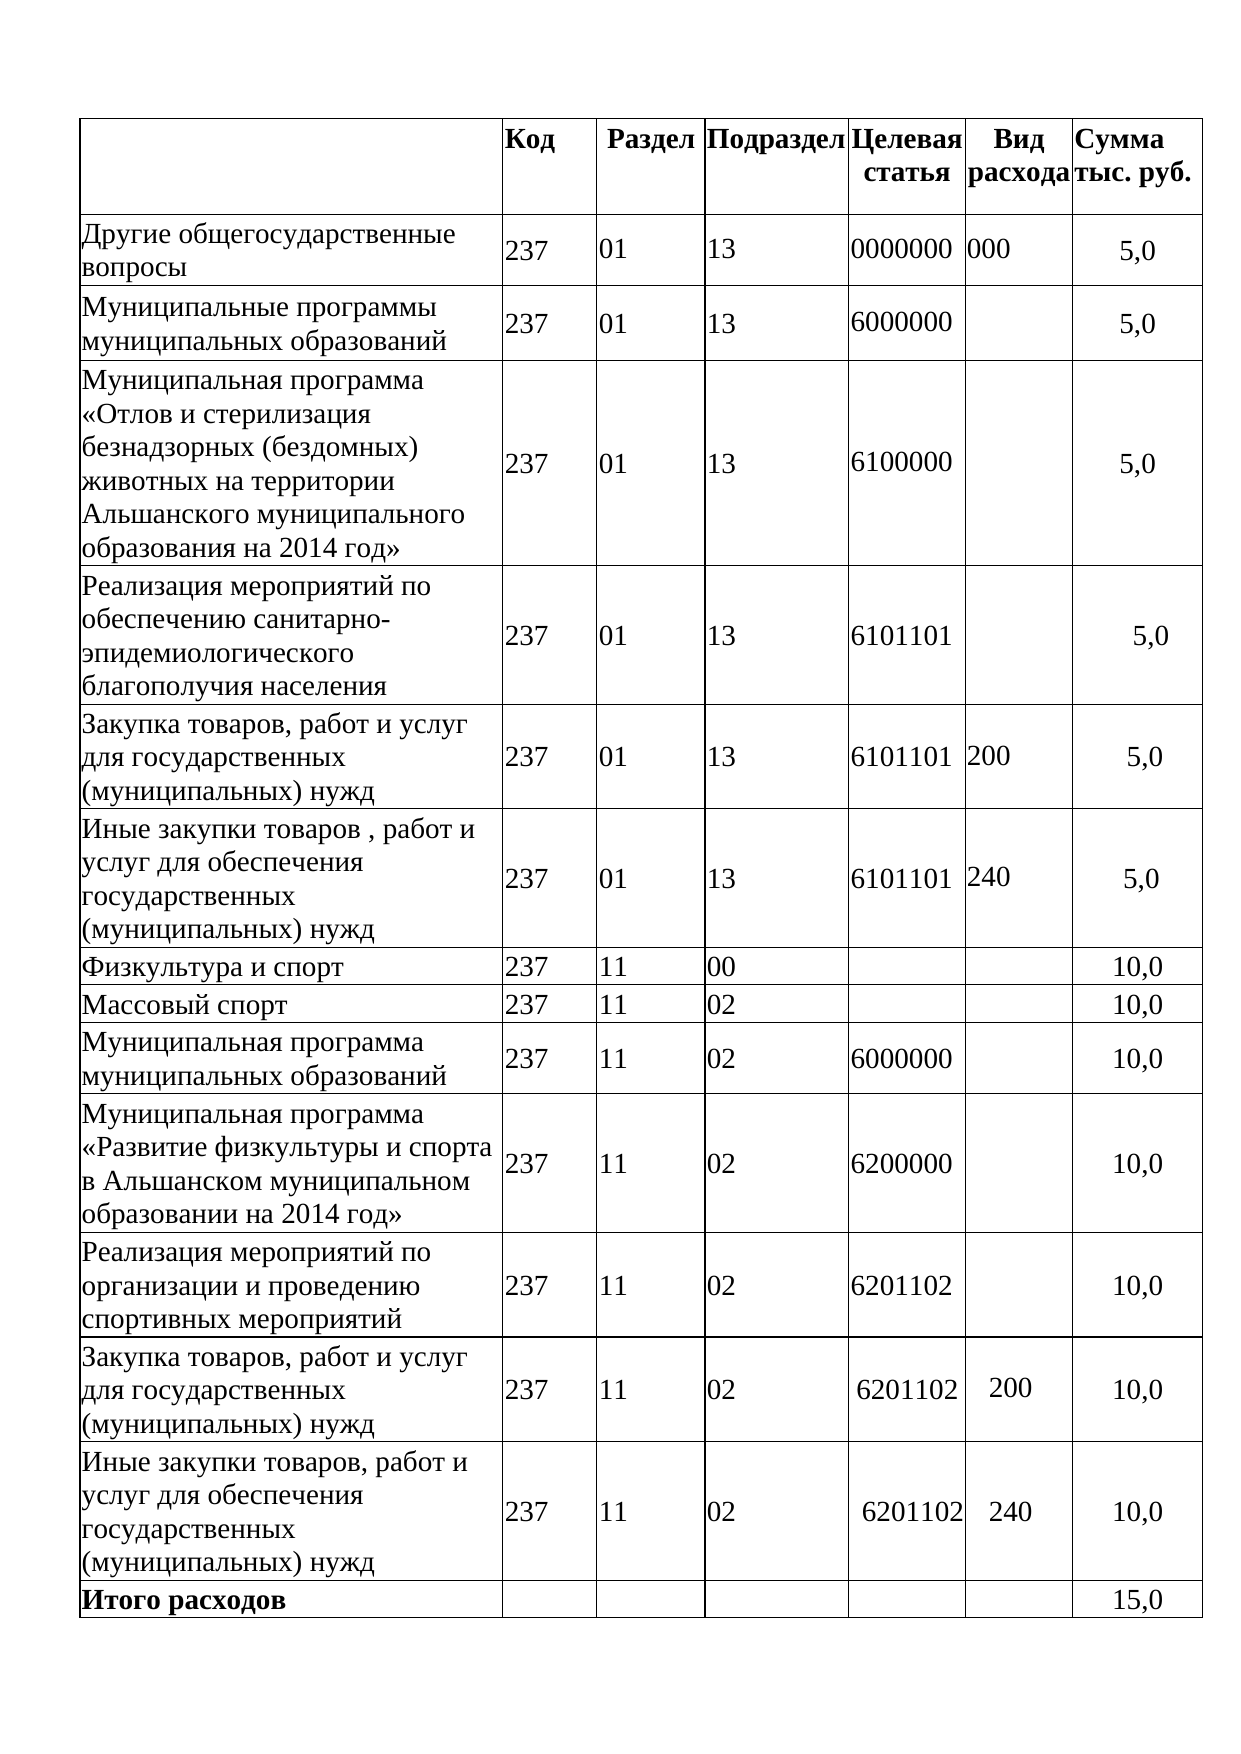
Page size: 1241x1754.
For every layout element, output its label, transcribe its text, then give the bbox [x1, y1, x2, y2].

table_cell Массовый спорт [81, 985, 502, 1022]
table_header Вид расхода [966, 119, 1072, 213]
table_cell 6201102 [849, 1233, 965, 1336]
table_cell [849, 948, 965, 984]
table_cell 237 [503, 566, 596, 703]
table_cell 237 [503, 215, 596, 285]
table_header Сумма тыс. руб. [1073, 119, 1202, 213]
table_cell 10,0 [1073, 948, 1202, 984]
table_cell Реализация мероприятий по обеспечению санитарно- эпидемиологического благополучия населения [81, 566, 502, 703]
table_cell 0000000 [849, 215, 965, 285]
table_cell 5,0 [1073, 705, 1202, 808]
table_cell 13 [706, 705, 848, 808]
table_cell 13 [706, 809, 848, 947]
table_cell Физкультура и спорт [81, 948, 502, 984]
table_cell 237 [503, 1233, 596, 1336]
table_cell 02 [706, 985, 848, 1022]
table_cell Муниципальная программа «Развитие физкультуры и спорта в Альшанском муниципальном образовании на 2014 год» [81, 1094, 502, 1232]
table_cell Итого расходов [81, 1581, 502, 1617]
table_cell 237 [503, 809, 596, 947]
table_cell 6101101 [849, 705, 965, 808]
table_cell 01 [597, 705, 704, 808]
table_cell 11 [597, 1442, 704, 1579]
table_header [81, 119, 502, 213]
table_cell 11 [597, 1233, 704, 1336]
table_cell 01 [597, 215, 704, 285]
table_cell Муниципальная программа «Отлов и стерилизация безнадзорных (бездомных) животных на территории Альшанского муниципального образования на 2014 год» [81, 361, 502, 565]
table_cell 237 [503, 286, 596, 360]
table_cell 11 [597, 1023, 704, 1093]
table_cell Иные закупки товаров , работ и услуг для обеспечения государственных (муниципальных) нужд [81, 809, 502, 947]
table_cell 6200000 [849, 1094, 965, 1232]
table_cell 6101101 [849, 809, 965, 947]
table_cell 15,0 [1073, 1581, 1202, 1617]
table_cell [966, 1094, 1072, 1232]
table_cell 02 [706, 1023, 848, 1093]
table_cell 200 [966, 1338, 1072, 1441]
table_cell [849, 985, 965, 1022]
table_cell 237 [503, 985, 596, 1022]
table_cell 10,0 [1073, 1338, 1202, 1441]
table_cell [966, 286, 1072, 360]
table_cell [966, 361, 1072, 565]
table_cell [706, 1581, 848, 1617]
table_cell 5,0 [1073, 215, 1202, 285]
table_cell 237 [503, 948, 596, 984]
table_cell 10,0 [1073, 985, 1202, 1022]
table_cell Муниципальная программа муниципальных образований [81, 1023, 502, 1093]
table_cell [966, 566, 1072, 703]
table_cell 13 [706, 566, 848, 703]
table_cell 5,0 [1073, 361, 1202, 565]
table_cell [966, 1581, 1072, 1617]
table_cell 6201102 [849, 1442, 965, 1579]
table_cell 02 [706, 1338, 848, 1441]
table_cell 02 [706, 1233, 848, 1336]
table_cell 00 [706, 948, 848, 984]
table_cell 11 [597, 1338, 704, 1441]
table_header Подраздел [706, 119, 848, 213]
table_cell 01 [597, 809, 704, 947]
table_header Целевая статья [849, 119, 965, 213]
table_cell 10,0 [1073, 1023, 1202, 1093]
table_cell 10,0 [1073, 1094, 1202, 1232]
table_cell 02 [706, 1442, 848, 1579]
table_cell [966, 985, 1072, 1022]
table_cell 01 [597, 361, 704, 565]
table_cell 13 [706, 361, 848, 565]
table_cell 6201102 [849, 1338, 965, 1441]
table_cell 13 [706, 215, 848, 285]
table_cell 240 [966, 1442, 1072, 1579]
table_cell 6000000 [849, 286, 965, 360]
table_cell [503, 1581, 596, 1617]
table_cell [849, 1581, 965, 1617]
table_cell 02 [706, 1094, 848, 1232]
table_cell [597, 1581, 704, 1617]
table_cell 237 [503, 1023, 596, 1093]
table_cell 237 [503, 1338, 596, 1441]
table_cell 5,0 [1073, 566, 1202, 703]
table_header Раздел [597, 119, 704, 213]
table_cell 13 [706, 286, 848, 360]
table_cell 5,0 [1073, 809, 1202, 947]
table_cell Реализация мероприятий по организации и проведению спортивных мероприятий [81, 1233, 502, 1336]
table_cell 237 [503, 361, 596, 565]
table_cell 000 [966, 215, 1072, 285]
table_cell 5,0 [1073, 286, 1202, 360]
table_cell Муниципальные программы муниципальных образований [81, 286, 502, 360]
table_cell 10,0 [1073, 1233, 1202, 1336]
table_cell 11 [597, 985, 704, 1022]
table_cell 237 [503, 1442, 596, 1579]
table_cell 240 [966, 809, 1072, 947]
table_cell 237 [503, 1094, 596, 1232]
table_cell 6101101 [849, 566, 965, 703]
table_cell 01 [597, 286, 704, 360]
table_cell 6000000 [849, 1023, 965, 1093]
table_cell [966, 1023, 1072, 1093]
table_cell 01 [597, 566, 704, 703]
table_cell 200 [966, 705, 1072, 808]
table_cell Другие общегосударственные вопросы [81, 215, 502, 285]
table_cell 11 [597, 1094, 704, 1232]
table_cell 237 [503, 705, 596, 808]
table_cell 10,0 [1073, 1442, 1202, 1579]
table_cell 11 [597, 948, 704, 984]
table_header Код [503, 119, 596, 213]
table_cell 6100000 [849, 361, 965, 565]
table_cell [966, 948, 1072, 984]
table_cell Закупка товаров, работ и услуг для государственных (муниципальных) нужд [81, 1338, 502, 1441]
table_cell [966, 1233, 1072, 1336]
table_cell Иные закупки товаров, работ и услуг для обеспечения государственных (муниципальных) нужд [81, 1442, 502, 1579]
table_cell Закупка товаров, работ и услуг для государственных (муниципальных) нужд [81, 705, 502, 808]
